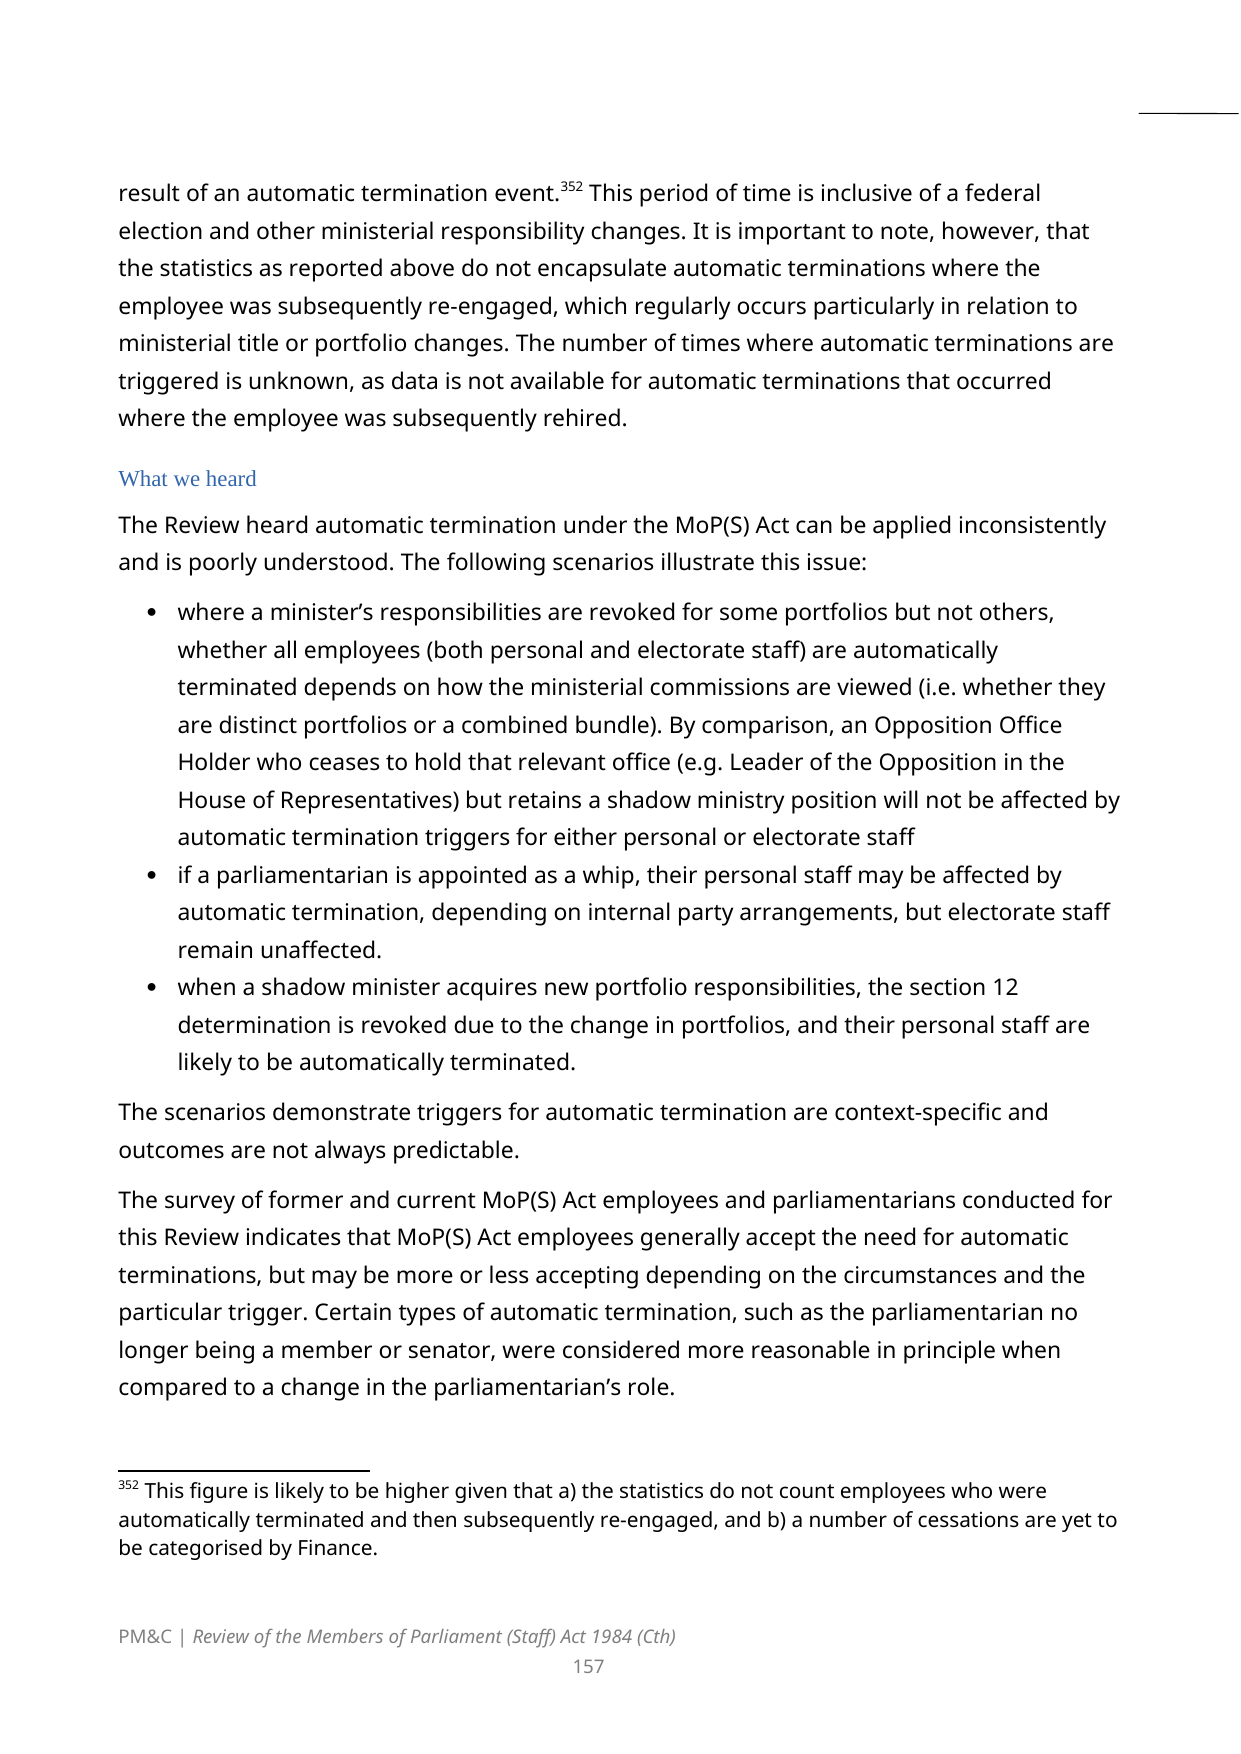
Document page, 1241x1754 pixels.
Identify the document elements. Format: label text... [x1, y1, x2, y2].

list if a parliamentarian is appointed as a whip, their personal staff may be affected by automatic termination, depending on internal party arrangements, but electorate staff remain unaffected. [148, 859, 1122, 965]
text The Review heard automatic termination under the MoP(S) Act can be applied inconsistently and is poorly understood. The following scenarios illustrate this issue: [118, 509, 1122, 577]
list when a shadow minister acquires new portfolio responsibilities, the section 12 determination is revoked due to the change in portfolios, and their personal staff are likely to be automatically terminated. [148, 971, 1122, 1077]
subtitle What we heard [118, 465, 1122, 491]
text The scenarios demonstrate triggers for automatic termination are context-specific and outcomes are not always predictable. [118, 1096, 1122, 1165]
text The survey of former and current MoP(S) Act employees and parliamentarians conducted for this Review indicates that MoP(S) Act employees generally accept the need for automatic terminations, but may be more or less accepting depending on the circumstances and the particular trigger. Certain types of automatic termination, such as the parliamentarian no longer being a member or senator, were considered more reasonable in principle when compared to a change in the parliamentarian’s role. [118, 1184, 1122, 1402]
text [118, 177, 1122, 433]
list where a minister’s responsibilities are revoked for some portfolios but not others, whether all employees (both personal and electorate staff) are automatically terminated depends on how the ministerial commissions are viewed (i.e. whether they are distinct portfolios or a combined bundle). By comparison, an Opposition Office Holder who ceases to hold that relevant office (e.g. Leader of the Opposition in the House of Representatives) but retains a shadow ministry position will not be affected by automatic termination triggers for either personal or electorate staff [148, 596, 1122, 852]
